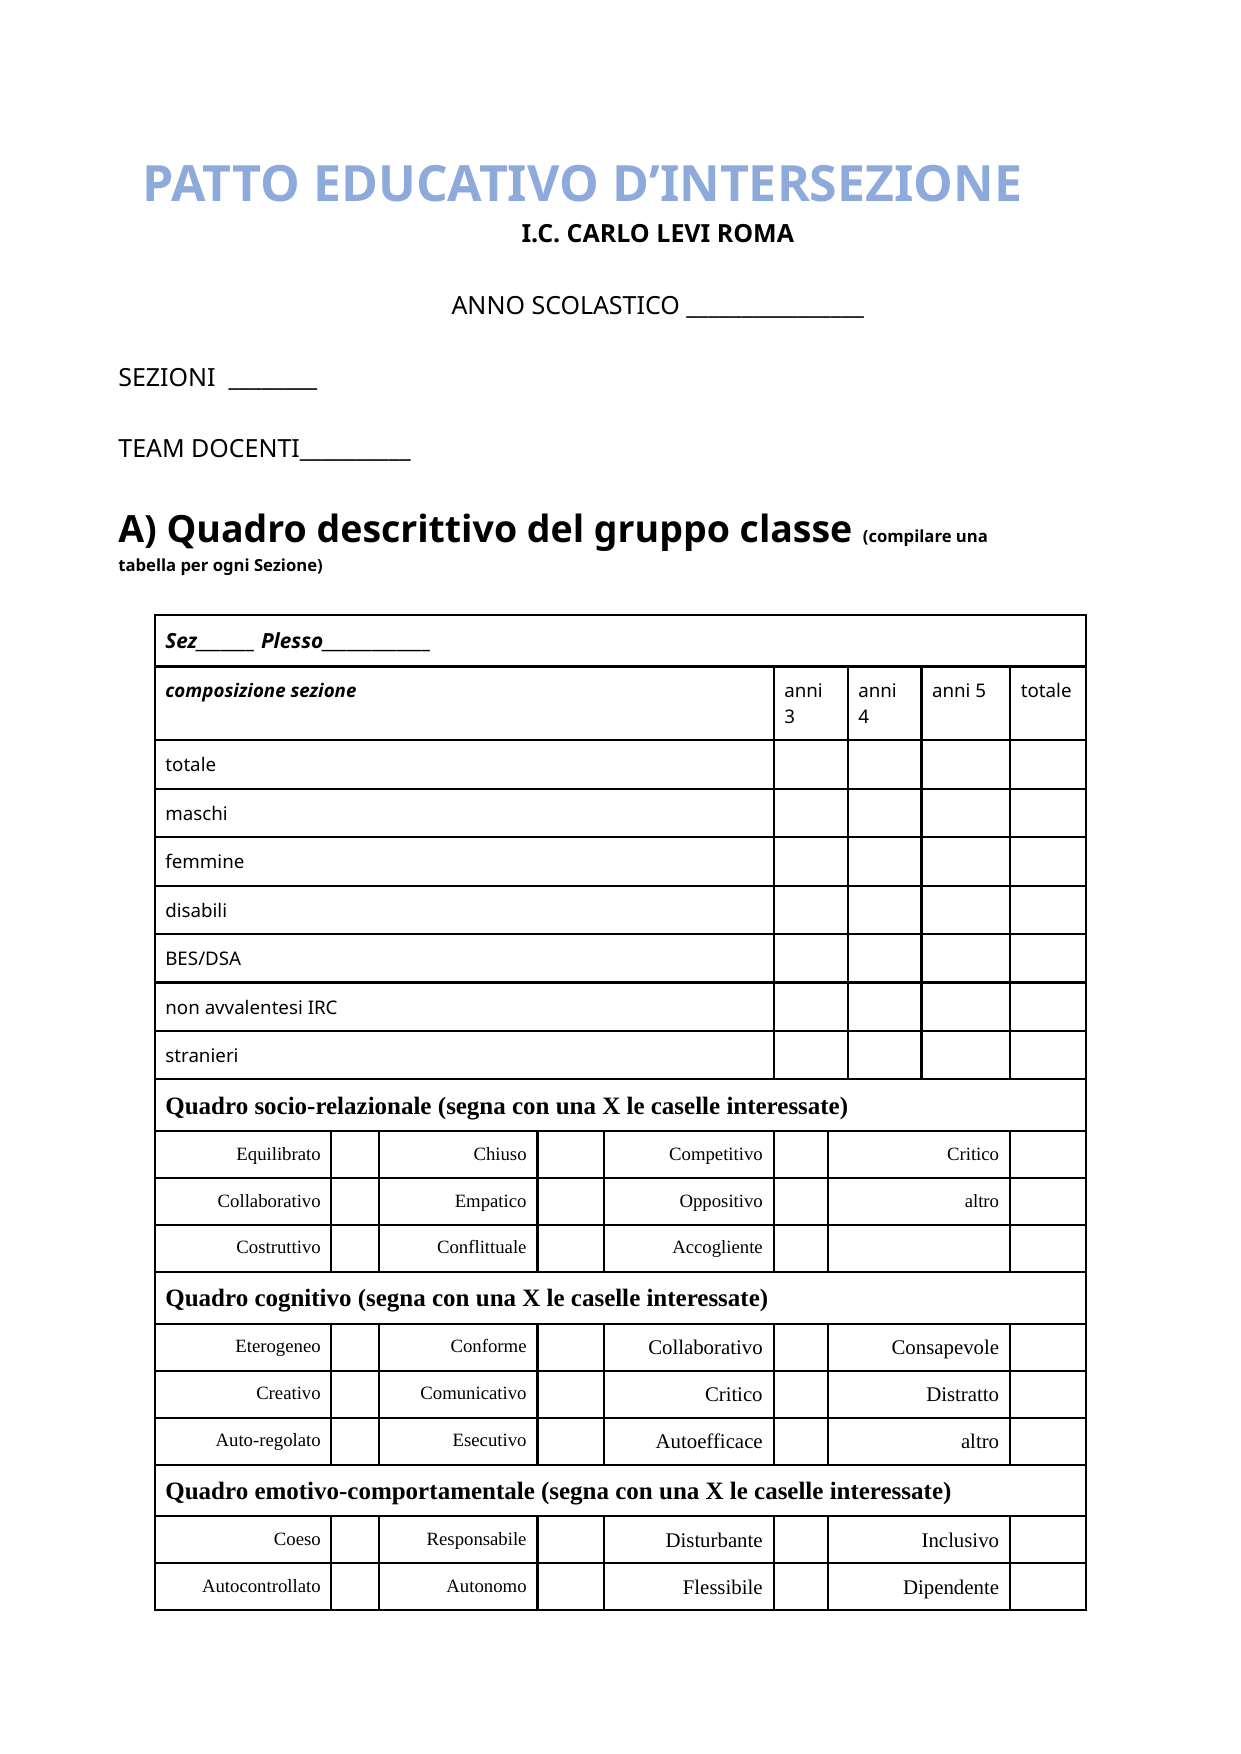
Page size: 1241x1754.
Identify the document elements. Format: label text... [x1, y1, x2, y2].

table_cell Autonomo [380, 1564, 536, 1609]
table_cell Flessibile [605, 1564, 773, 1609]
table_cell [923, 790, 1009, 836]
table_cell [775, 741, 847, 788]
table_cell Dipendente [829, 1564, 1009, 1609]
table_cell [775, 887, 847, 933]
table_cell [1011, 1179, 1085, 1224]
table_cell [923, 838, 1009, 884]
table_cell [775, 1325, 827, 1369]
table_cell totale [1011, 668, 1085, 739]
table_cell [539, 1226, 603, 1271]
table_cell Accogliente [605, 1226, 773, 1271]
table_cell [849, 887, 920, 933]
table_cell [775, 1419, 827, 1463]
table_cell [332, 1564, 378, 1609]
table_cell [332, 1226, 378, 1271]
text I.C. CARLO LEVI ROMA [193, 216, 1047, 250]
table_cell [332, 1419, 378, 1463]
table_cell [849, 741, 920, 788]
table_cell [775, 984, 847, 1030]
table_cell [923, 741, 1009, 788]
table_cell [539, 1325, 603, 1369]
table_cell femmine [156, 838, 773, 884]
table_cell [1011, 1132, 1085, 1177]
table_cell [923, 984, 1009, 1030]
table_cell [1011, 1325, 1085, 1369]
table_cell [1011, 741, 1085, 788]
table_cell [539, 1372, 603, 1417]
table_cell [1011, 935, 1085, 981]
table_cell [539, 1564, 603, 1609]
table_cell Consapevole [829, 1325, 1009, 1369]
table_cell anni 4 [849, 668, 920, 739]
table_cell [1011, 838, 1085, 884]
table_cell totale [156, 741, 773, 788]
table_cell Creativo [156, 1372, 330, 1417]
table_cell non avvalentesi IRC [156, 984, 773, 1030]
table_cell [1011, 1517, 1085, 1562]
table_cell Chiuso [380, 1132, 536, 1177]
table_cell [332, 1179, 378, 1224]
table_cell [775, 1517, 827, 1562]
table_cell Oppositivo [605, 1179, 773, 1224]
table_cell [332, 1372, 378, 1417]
table_cell Disturbante [605, 1517, 773, 1562]
table_cell [1011, 1564, 1085, 1609]
table_cell [539, 1132, 603, 1177]
table_cell altro [829, 1179, 1009, 1224]
table_cell [775, 1032, 847, 1078]
table_cell Critico [829, 1132, 1009, 1177]
table_cell [775, 1564, 827, 1609]
table_cell [1011, 1226, 1085, 1271]
table_cell [775, 838, 847, 884]
table_cell [539, 1179, 603, 1224]
table_cell [1011, 1372, 1085, 1417]
table_cell anni 3 [775, 668, 847, 739]
table_cell [849, 790, 920, 836]
table_cell Autoefficace [605, 1419, 773, 1463]
table_cell anni 5 [923, 668, 1009, 739]
table_cell Empatico [380, 1179, 536, 1224]
table_cell maschi [156, 790, 773, 836]
table_cell altro [829, 1419, 1009, 1463]
table_cell [1011, 984, 1085, 1030]
text PATTO EDUCATIVO D’INTERSEZIONE [118, 148, 1047, 216]
table_cell Distratto [829, 1372, 1009, 1417]
table_cell [775, 935, 847, 981]
table_cell Quadro socio-relazionale (segna con una X le caselle interessate) [156, 1080, 1085, 1130]
table_cell Equilibrato [156, 1132, 330, 1177]
table_cell Coeso [156, 1517, 330, 1562]
table_cell [332, 1132, 378, 1177]
table_cell [775, 790, 847, 836]
table_cell Costruttivo [156, 1226, 330, 1271]
table_cell BES/DSA [156, 935, 773, 981]
table_cell Critico [605, 1372, 773, 1417]
text A) Quadro descrittivo del gruppo classe (compilare una tabella per ogni Sezione) [118, 503, 1047, 576]
table_cell Auto-regolato [156, 1419, 330, 1463]
table_cell [1011, 1032, 1085, 1078]
text SEZIONI ________ [118, 359, 1047, 394]
table_cell [849, 1032, 920, 1078]
table_cell Conforme [380, 1325, 536, 1369]
table_cell [539, 1419, 603, 1463]
table_cell Inclusivo [829, 1517, 1009, 1562]
table_cell [849, 984, 920, 1030]
table_cell [923, 1032, 1009, 1078]
table_cell [849, 838, 920, 884]
table_cell [1011, 790, 1085, 836]
table_cell [775, 1226, 827, 1271]
table_cell [775, 1179, 827, 1224]
table_cell [332, 1325, 378, 1369]
table_cell Comunicativo [380, 1372, 536, 1417]
table_cell [775, 1132, 827, 1177]
table_cell [923, 887, 1009, 933]
text ANNO SCOLASTICO ________________ [193, 288, 1047, 322]
table_cell composizione sezione [156, 668, 773, 739]
table_cell [1011, 887, 1085, 933]
table_cell [775, 1372, 827, 1417]
table_cell Collaborativo [605, 1325, 773, 1369]
table_cell [829, 1226, 1009, 1271]
table_header Sez_______ Plesso_____________ [156, 616, 1085, 665]
table_cell [539, 1517, 603, 1562]
text TEAM DOCENTI__________ [118, 431, 1047, 465]
table_cell Conflittuale [380, 1226, 536, 1271]
table_cell [332, 1517, 378, 1562]
table_cell Quadro cognitivo (segna con una X le caselle interessate) [156, 1273, 1085, 1323]
table_cell stranieri [156, 1032, 773, 1078]
table_cell [849, 935, 920, 981]
table_cell Esecutivo [380, 1419, 536, 1463]
table_cell Competitivo [605, 1132, 773, 1177]
table_cell disabili [156, 887, 773, 933]
table_cell [1011, 1419, 1085, 1463]
table_cell Quadro emotivo-comportamentale (segna con una X le caselle interessate) [156, 1466, 1085, 1515]
table_cell Eterogeneo [156, 1325, 330, 1369]
table_cell Collaborativo [156, 1179, 330, 1224]
table_cell Autocontrollato [156, 1564, 330, 1609]
table_cell Responsabile [380, 1517, 536, 1562]
table_cell [923, 935, 1009, 981]
